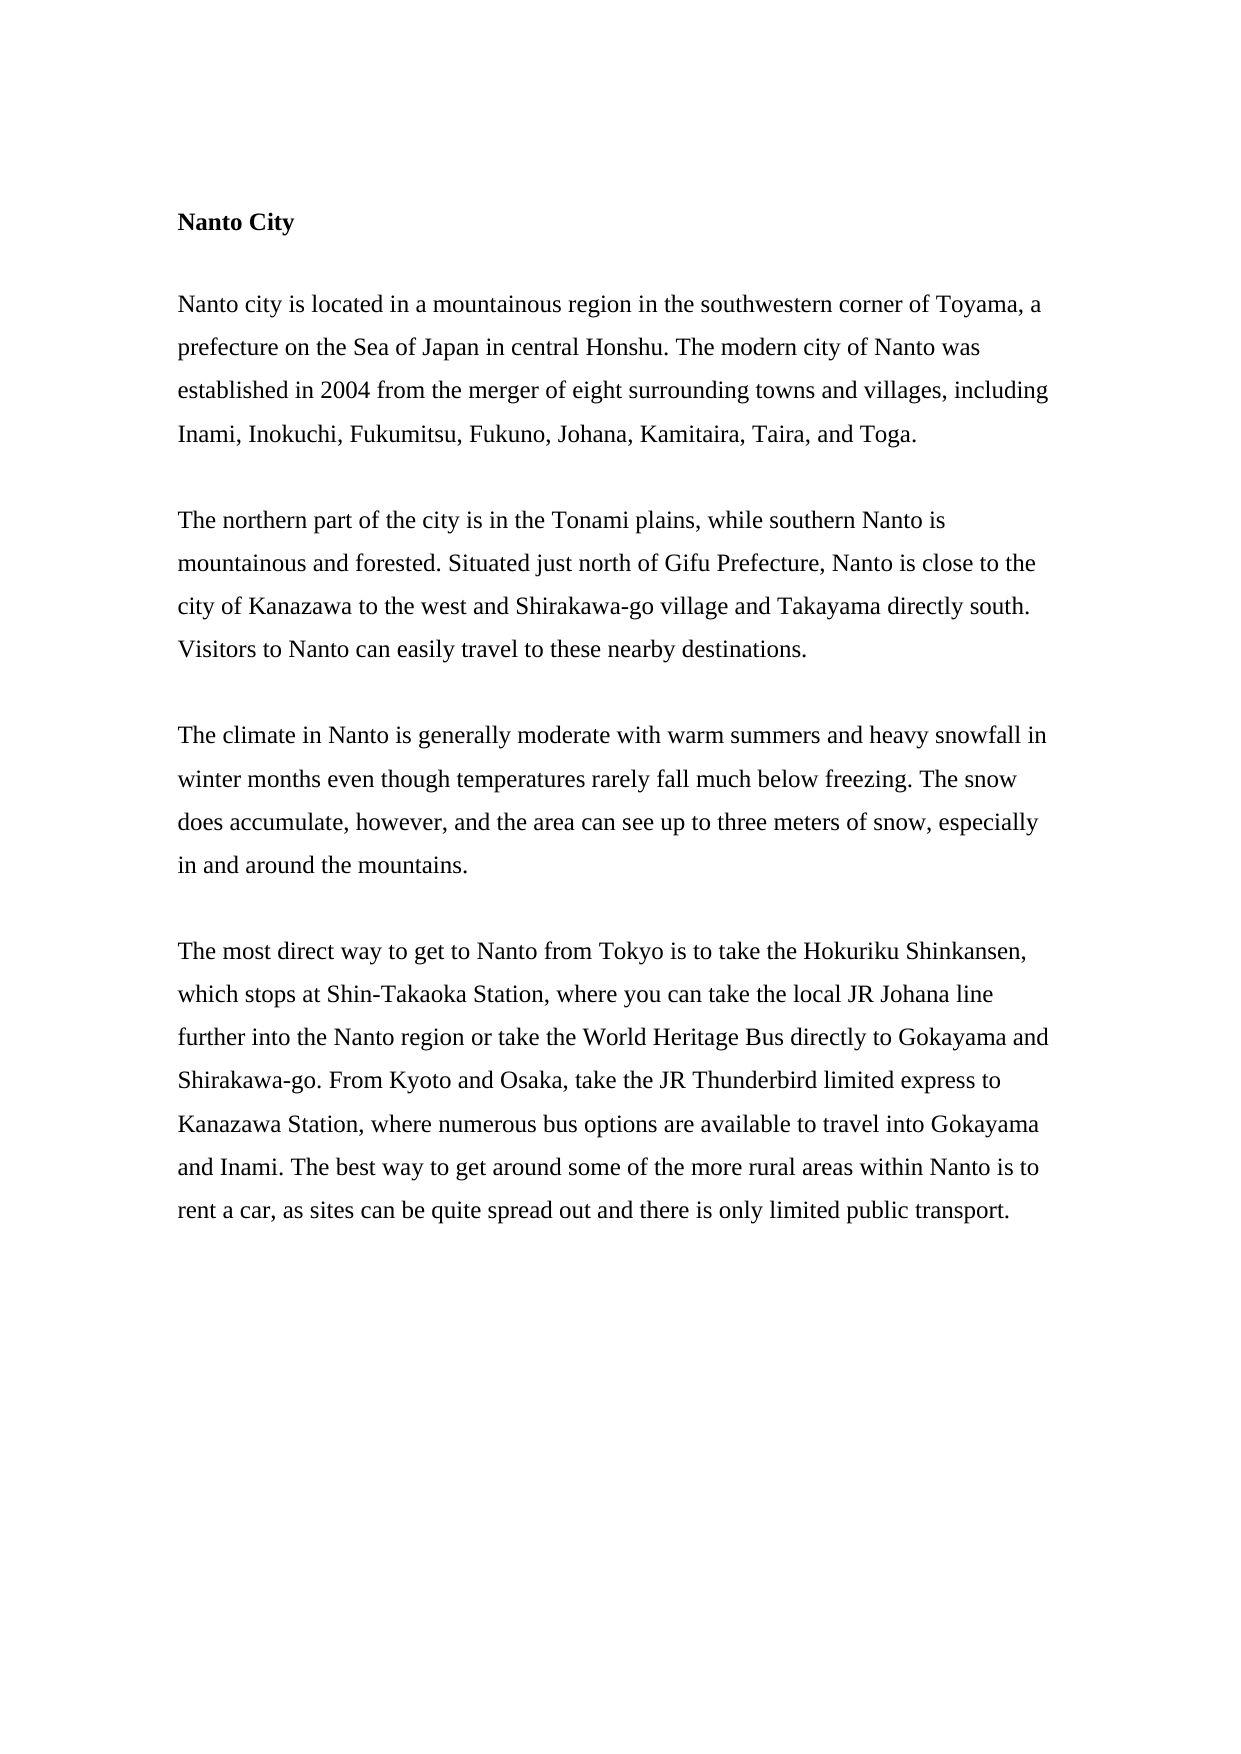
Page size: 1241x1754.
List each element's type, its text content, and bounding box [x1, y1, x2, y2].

text Nanto city is located in a mountainous region in the southwestern corner of Toyama, a prefecture on the Sea of Japan in central Honshu. The modern city of Nanto was established in 2004 from the merger of eight surrounding towns and villages, including Inami, Inokuchi, Fukumitsu, Fukuno, Johana, Kamitaira, Taira, and Toga. [177, 289, 1063, 447]
text The northern part of the city is in the Tonami plains, while southern Nanto is mountainous and forested. Situated just north of Gifu Prefecture, Nanto is close to the city of Kanazawa to the west and Shirakawa-go village and Takayama directly south. Visitors to Nanto can easily travel to these nearby destinations. [177, 505, 1063, 663]
text Nanto City [177, 207, 1063, 236]
text The climate in Nanto is generally moderate with warm summers and heavy snowfall in winter months even though temperatures rarely fall much below freezing. The snow does accumulate, however, and the area can see up to three meters of snow, especially in and around the mountains. [177, 721, 1063, 879]
text The most direct way to get to Nanto from Tokyo is to take the Hokuriku Shinkansen, which stops at Shin-Takaoka Station, where you can take the local JR Johana line further into the Nanto region or take the World Heritage Bus directly to Gokayama and Shirakawa-go. From Kyoto and Osaka, take the JR Thunderbird limited express to Kanazawa Station, where numerous bus options are available to travel into Gokayama and Inami. The best way to get around some of the more rural areas within Nanto is to rent a car, as sites can be quite spread out and there is only limited public transport. [177, 936, 1063, 1224]
